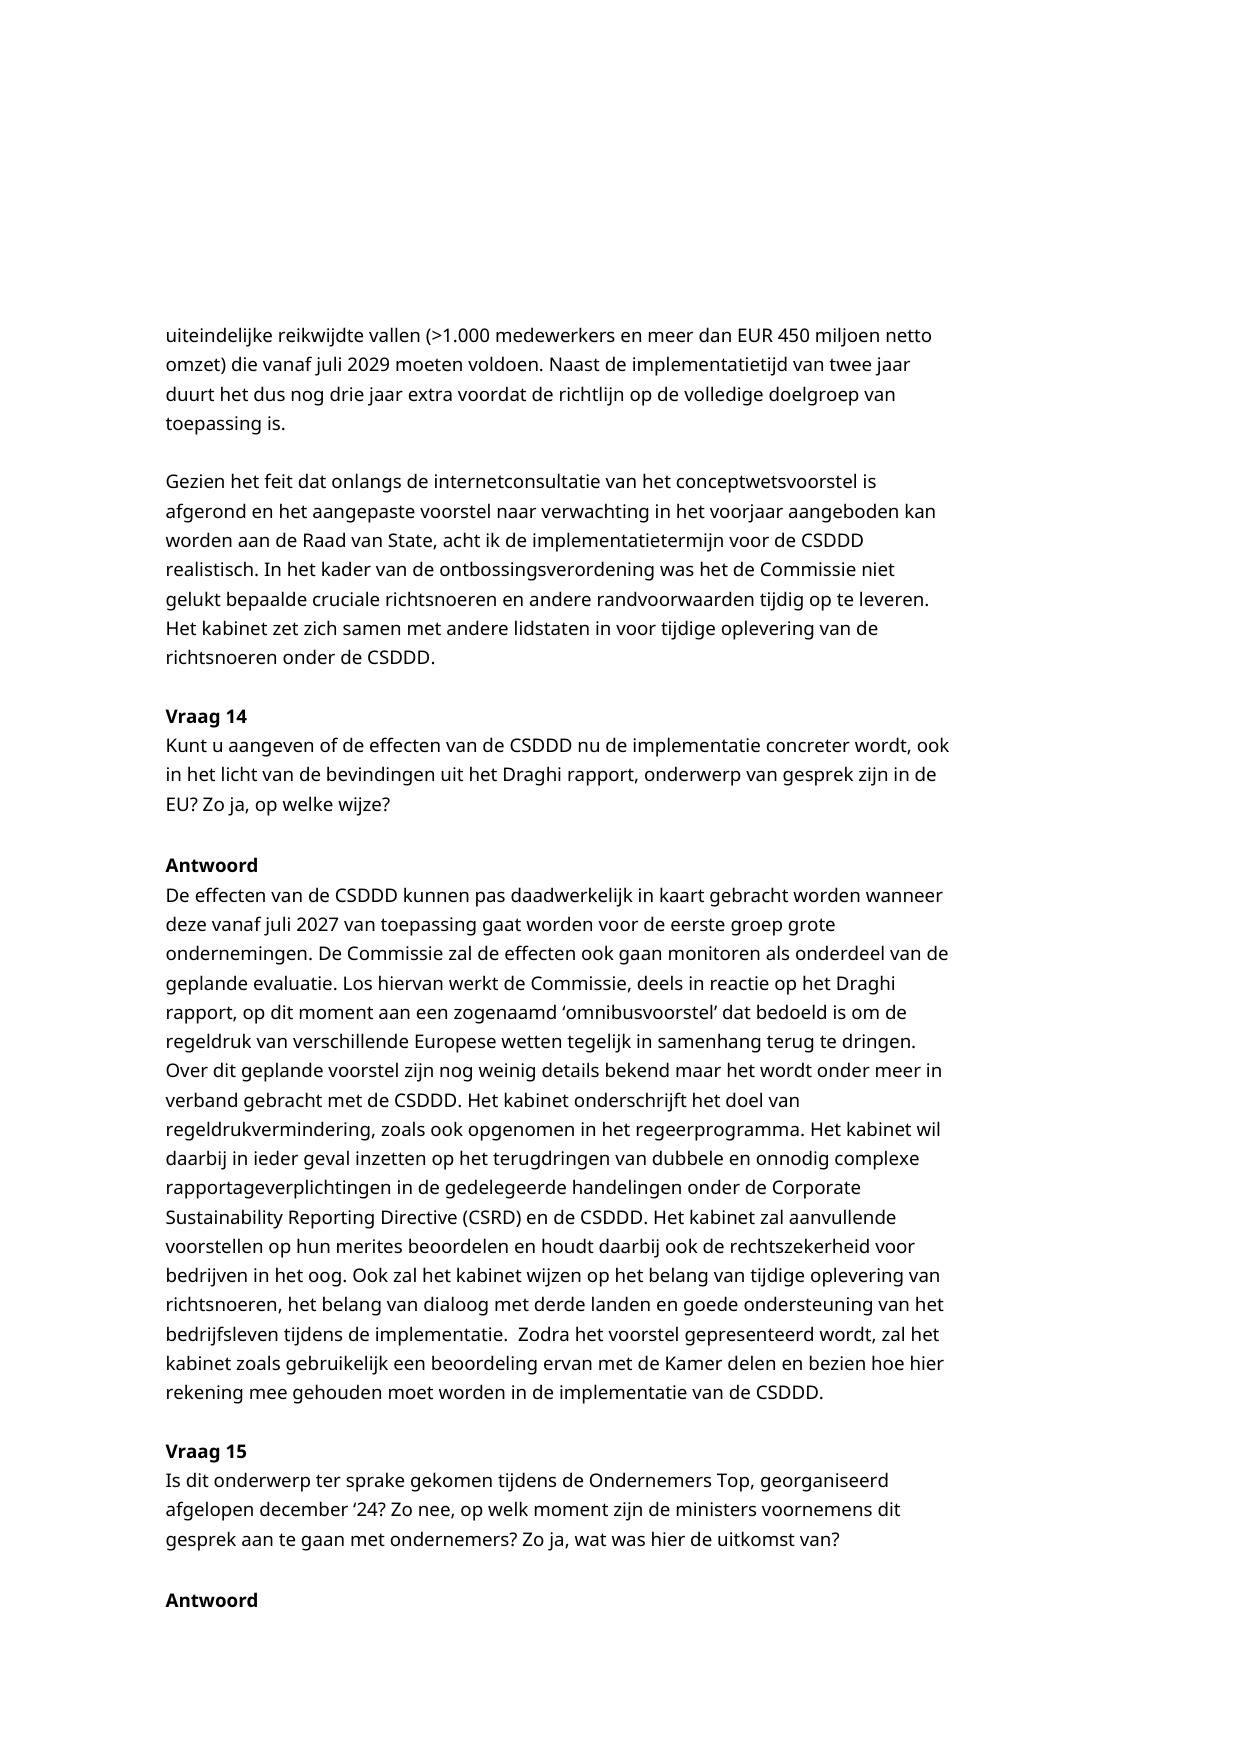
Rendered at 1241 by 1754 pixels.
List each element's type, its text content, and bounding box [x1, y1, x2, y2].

text Vraag 15 [165, 1438, 951, 1464]
text Kunt u aangeven of de effecten van de CSDDD nu de implementatie concreter wordt, ook in het licht van de bevindingen uit het Draghi rapport, onderwerp van gesprek zijn in de EU? Zo ja, op welke wijze? [165, 732, 951, 848]
text Gezien het feit dat onlangs de internetconsultatie van het conceptwetsvoorstel is afgerond en het aangepaste voorstel naar verwachting in het voorjaar aangeboden kan worden aan de Raad van State, acht ik de implementatietermijn voor de CSDDD realistisch. In het kader van de ontbossingsverordening was het de Commissie niet gelukt bepaalde cruciale richtsnoeren en andere randvoorwaarden tijdig op te leveren. Het kabinet zet zich samen met andere lidstaten in voor tijdige oplevering van de richtsnoeren onder de CSDDD. [165, 469, 951, 670]
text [165, 322, 951, 436]
text Vraag 14 [165, 703, 951, 728]
text Antwoord [165, 1588, 951, 1613]
text De effecten van de CSDDD kunnen pas daadwerkelijk in kaart gebracht worden wanneer deze vanaf juli 2027 van toepassing gaat worden voor de eerste groep grote ondernemingen. De Commissie zal de effecten ook gaan monitoren als onderdeel van de geplande evaluatie. Los hiervan werkt de Commissie, deels in reactie op het Draghi rapport, op dit moment aan een zogenaamd ‘omnibusvoorstel’ dat bedoeld is om de regeldruk van verschillende Europese wetten tegelijk in samenhang terug te dringen. Over dit geplande voorstel zijn nog weinig details bekend maar het wordt onder meer in verband gebracht met de CSDDD. Het kabinet onderschrijft het doel van regeldrukvermindering, zoals ook opgenomen in het regeerprogramma. Het kabinet wil daarbij in ieder geval inzetten op het terugdringen van dubbele en onnodig complexe rapportageverplichtingen in de gedelegeerde handelingen onder de Corporate Sustainability Reporting Directive (CSRD) en de CSDDD. Het kabinet zal aanvullende voorstellen op hun merites beoordelen en houdt daarbij ook de rechtszekerheid voor bedrijven in het oog. Ook zal het kabinet wijzen op het belang van tijdige oplevering van richtsnoeren, het belang van dialoog met derde landen en goede ondersteuning van het bedrijfsleven tijdens de implementatie. Zodra het voorstel gepresenteerd wordt, zal het kabinet zoals gebruikelijk een beoordeling ervan met de Kamer delen en bezien hoe hier rekening mee gehouden moet worden in de implementatie van de CSDDD. [165, 882, 951, 1405]
text Antwoord [165, 853, 951, 878]
text Is dit onderwerp ter sprake gekomen tijdens de Ondernemers Top, georganiseerd afgelopen december ‘24? Zo nee, op welk moment zijn de ministers voornemens dit gesprek aan te gaan met ondernemers? Zo ja, wat was hier de uitkomst van? [165, 1467, 951, 1584]
